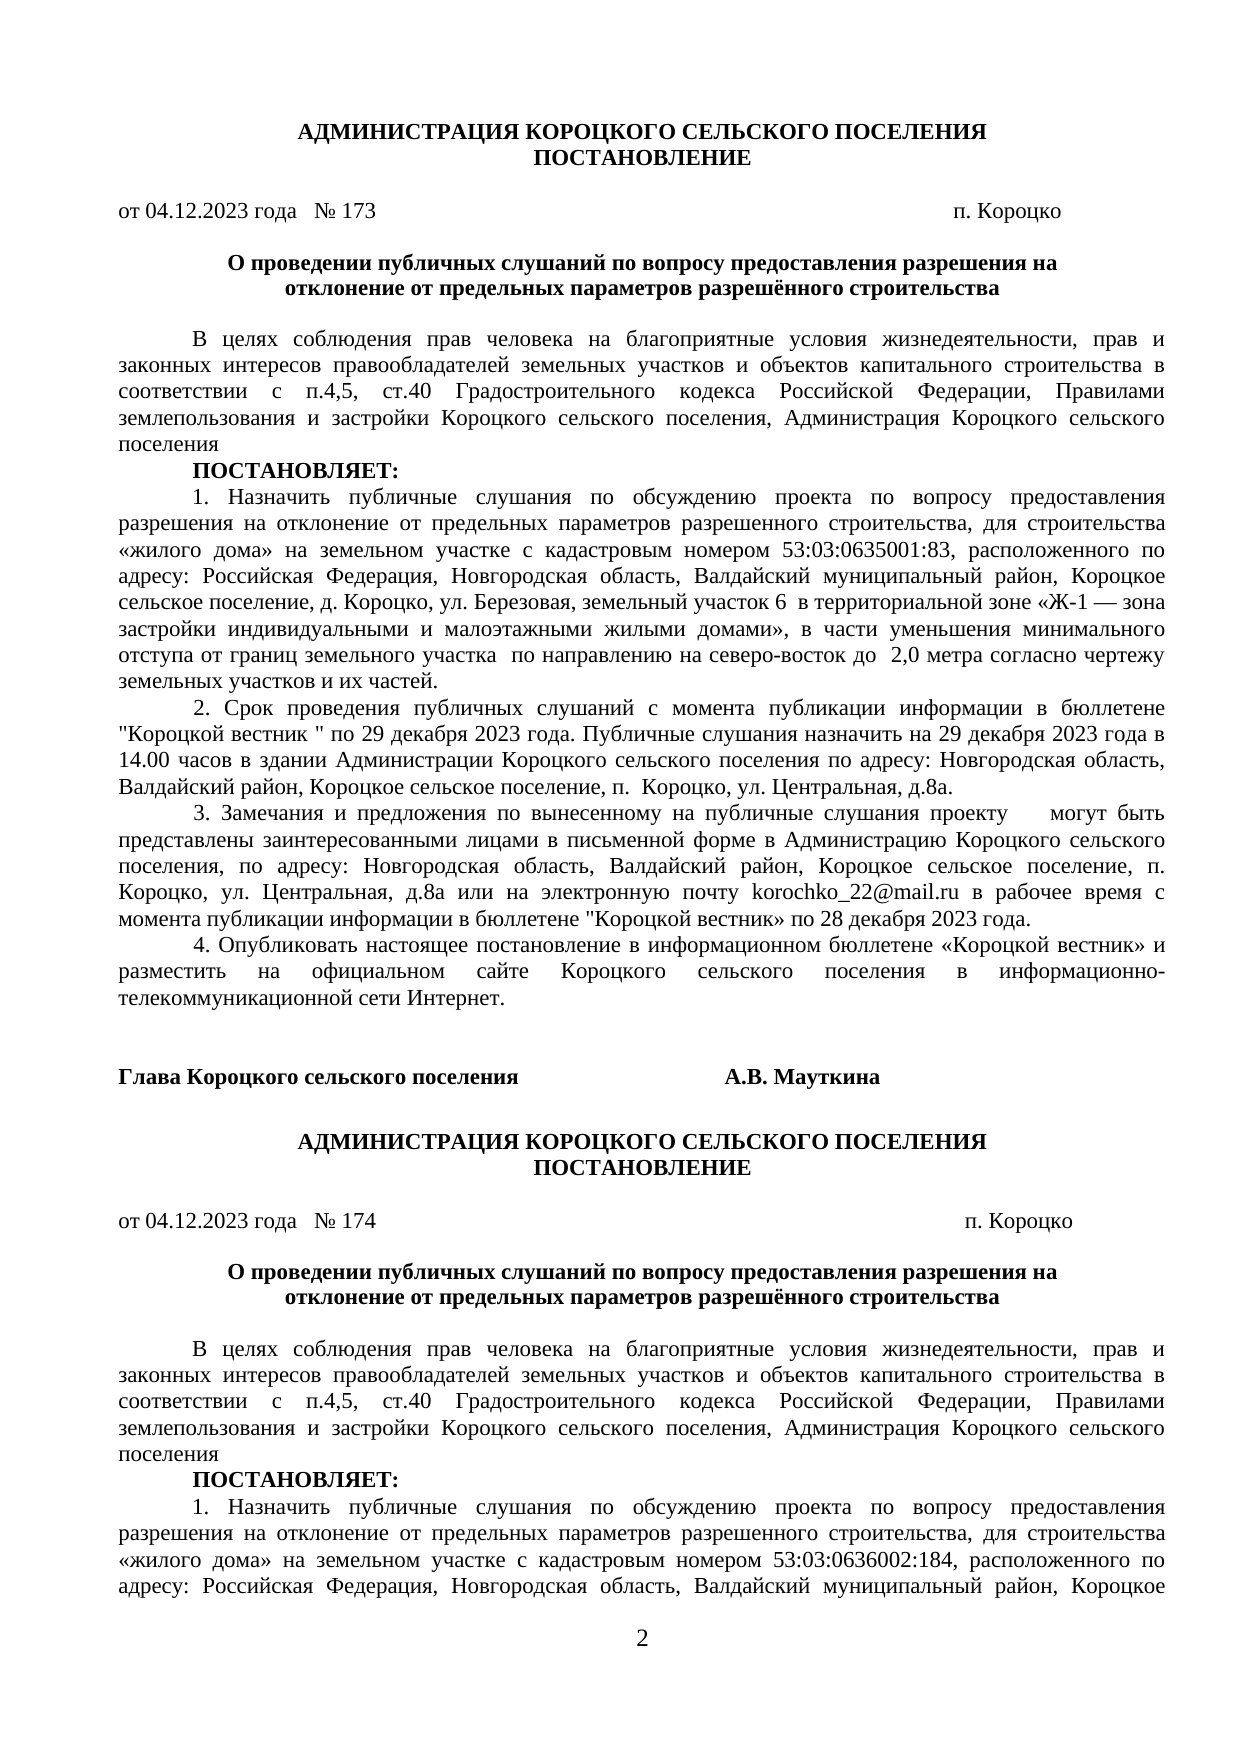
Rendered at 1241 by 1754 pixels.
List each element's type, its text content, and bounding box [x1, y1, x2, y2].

text отклонение от предельных параметров разрешённого строительства [118, 275, 1167, 300]
text 3. Замечания и предложения по вынесенному на публичные слушания проекту могут быть представлены заинтересованными лицами в письменной форме в Администрацию Короцкого сельского поселения, по адресу: Новгородская область, Валдайский район, Короцкое сельское поселение, п. Короцко, ул. Центральная, д.8а или на электронную почту korochko_22@mail.ru в рабочее время с момента публикации информации в бюллетене "Короцкой вестник» по 28 декабря 2023 года. [118, 799, 1167, 931]
text ПОСТАНОВЛЕНИЕ [118, 144, 1167, 171]
text В целях соблюдения прав человека на благоприятные условия жизнедеятельности, прав и законных интересов правообладателей земельных участков и объектов капитального строительства в соответствии с п.4,5, ст.40 Градостроительного кодекса Российской Федерации, Правилами землепользования и застройки Короцкого сельского поселения, Администрация Короцкого сельского поселения [118, 325, 1167, 457]
text Глава Короцкого сельского поселения А.В. Мауткина [118, 1063, 1167, 1089]
text 1. Назначить публичные слушания по обсуждению проекта по вопросу предоставления разрешения на отклонение от предельных параметров разрешенного строительства, для строительства «жилого дома» на земельном участке с кадастровым номером 53:03:0635001:83, расположенного по адресу: Российская Федерация, Новгородская область, Валдайский муниципальный район, Короцкое сельское поселение, д. Короцко, ул. Березовая, земельный участок 6 в территориальной зоне «Ж-1 — зона застройки индивидуальными и малоэтажными жилыми домами», в части уменьшения минимального отступа от границ земельного участка по направлению на северо-восток до 2,0 метра согласно чертежу земельных участков и их частей. [118, 483, 1167, 694]
text О проведении публичных слушаний по вопросу предоставления разрешения на [118, 250, 1167, 275]
text ПОСТАНОВЛЕНИЕ [118, 1154, 1167, 1181]
text АДМИНИСТРАЦИЯ КОРОЦКОГО СЕЛЬСКОГО ПОСЕЛЕНИЯ [118, 1128, 1167, 1154]
text отклонение от предельных параметров разрешённого строительства [118, 1285, 1167, 1310]
text от 04.12.2023 года № 173 п. Короцко [118, 197, 1167, 223]
text от 04.12.2023 года № 174 п. Короцко [118, 1207, 1167, 1233]
text АДМИНИСТРАЦИЯ КОРОЦКОГО СЕЛЬСКОГО ПОСЕЛЕНИЯ [118, 118, 1167, 144]
text 4. Опубликовать настоящее постановление в информационном бюллетене «Короцкой вестник» и разместить на официальном сайте Короцкого сельского поселения в информационно-телекоммуникационной сети Интернет. [118, 931, 1167, 1010]
text ПОСТАНОВЛЯЕТ: [118, 1467, 665, 1493]
text 2. Срок проведения публичных слушаний с момента публикации информации в бюллетене "Короцкой вестник " по 29 декабря 2023 года. Публичные слушания назначить на 29 декабря 2023 года в 14.00 часов в здании Администрации Короцкого сельского поселения по адресу: Новгородская область, Валдайский район, Короцкое сельское поселение, п. Короцко, ул. Центральная, д.8а. [118, 694, 1167, 799]
text ПОСТАНОВЛЯЕТ: [118, 457, 665, 483]
text В целях соблюдения прав человека на благоприятные условия жизнедеятельности, прав и законных интересов правообладателей земельных участков и объектов капитального строительства в соответствии с п.4,5, ст.40 Градостроительного кодекса Российской Федерации, Правилами землепользования и застройки Короцкого сельского поселения, Администрация Короцкого сельского поселения [118, 1335, 1167, 1467]
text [118, 1493, 1167, 1598]
text О проведении публичных слушаний по вопросу предоставления разрешения на [118, 1260, 1167, 1285]
